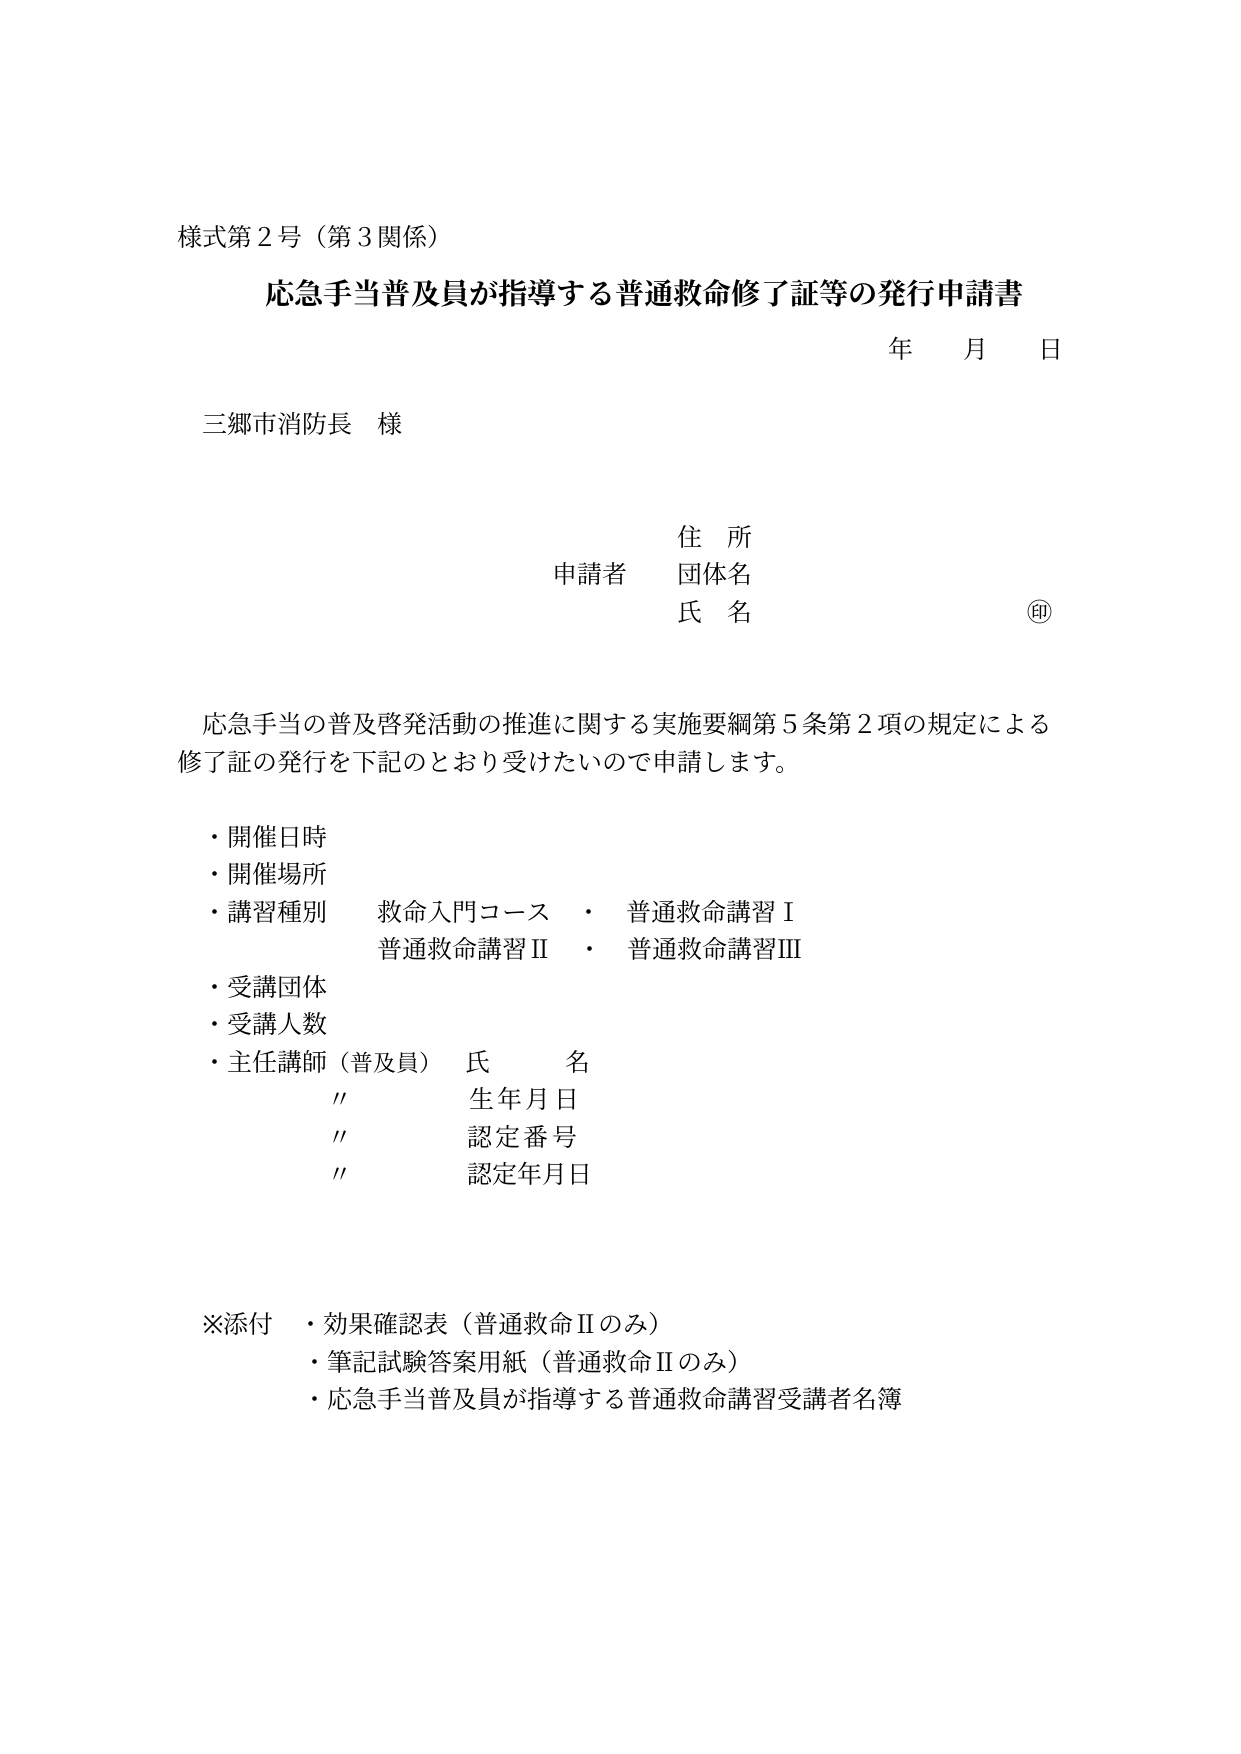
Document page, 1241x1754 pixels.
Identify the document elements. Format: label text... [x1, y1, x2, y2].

text 応急手当の普及啓発活動の推進に関する実施要綱第５条第２項の規定による修了証の発行を下記のとおり受けたいので申請します。 [177, 704, 1063, 779]
text 応急手当普及員が指導する普通救命修了証等の発行申請書 [177, 254, 1063, 329]
text 様式第２号（第３関係） [177, 217, 1063, 254]
text ・主任講師（普及員） 氏 名 [177, 1042, 1063, 1079]
text 氏 名 ㊞ [177, 592, 1063, 629]
text 申請者 団体名 [177, 554, 1063, 592]
text 〃 認定番号 [177, 1117, 1063, 1154]
text 普通救命講習Ⅱ ・ 普通救命講習Ⅲ [202, 929, 1063, 967]
text ・開催日時 [177, 817, 1063, 854]
text 住 所 [177, 517, 1063, 554]
text ・講習種別 救命入門コース ・ 普通救命講習Ⅰ [202, 892, 1063, 929]
text 三郷市消防長 様 [177, 404, 1063, 442]
text 年 月 日 [177, 329, 1063, 367]
text 〃 認定年月日 [177, 1154, 1063, 1192]
text ・受講人数 [177, 1004, 1063, 1042]
text ・筆記試験答案用紙（普通救命Ⅱのみ） [177, 1342, 1063, 1379]
text ・受講団体 [177, 967, 1063, 1004]
text ・開催場所 [202, 854, 1063, 892]
text ※添付 ・効果確認表（普通救命Ⅱのみ） [177, 1304, 1063, 1342]
text ・応急手当普及員が指導する普通救命講習受講者名簿 [177, 1379, 1063, 1417]
text 〃 生年月日 [177, 1079, 1063, 1117]
